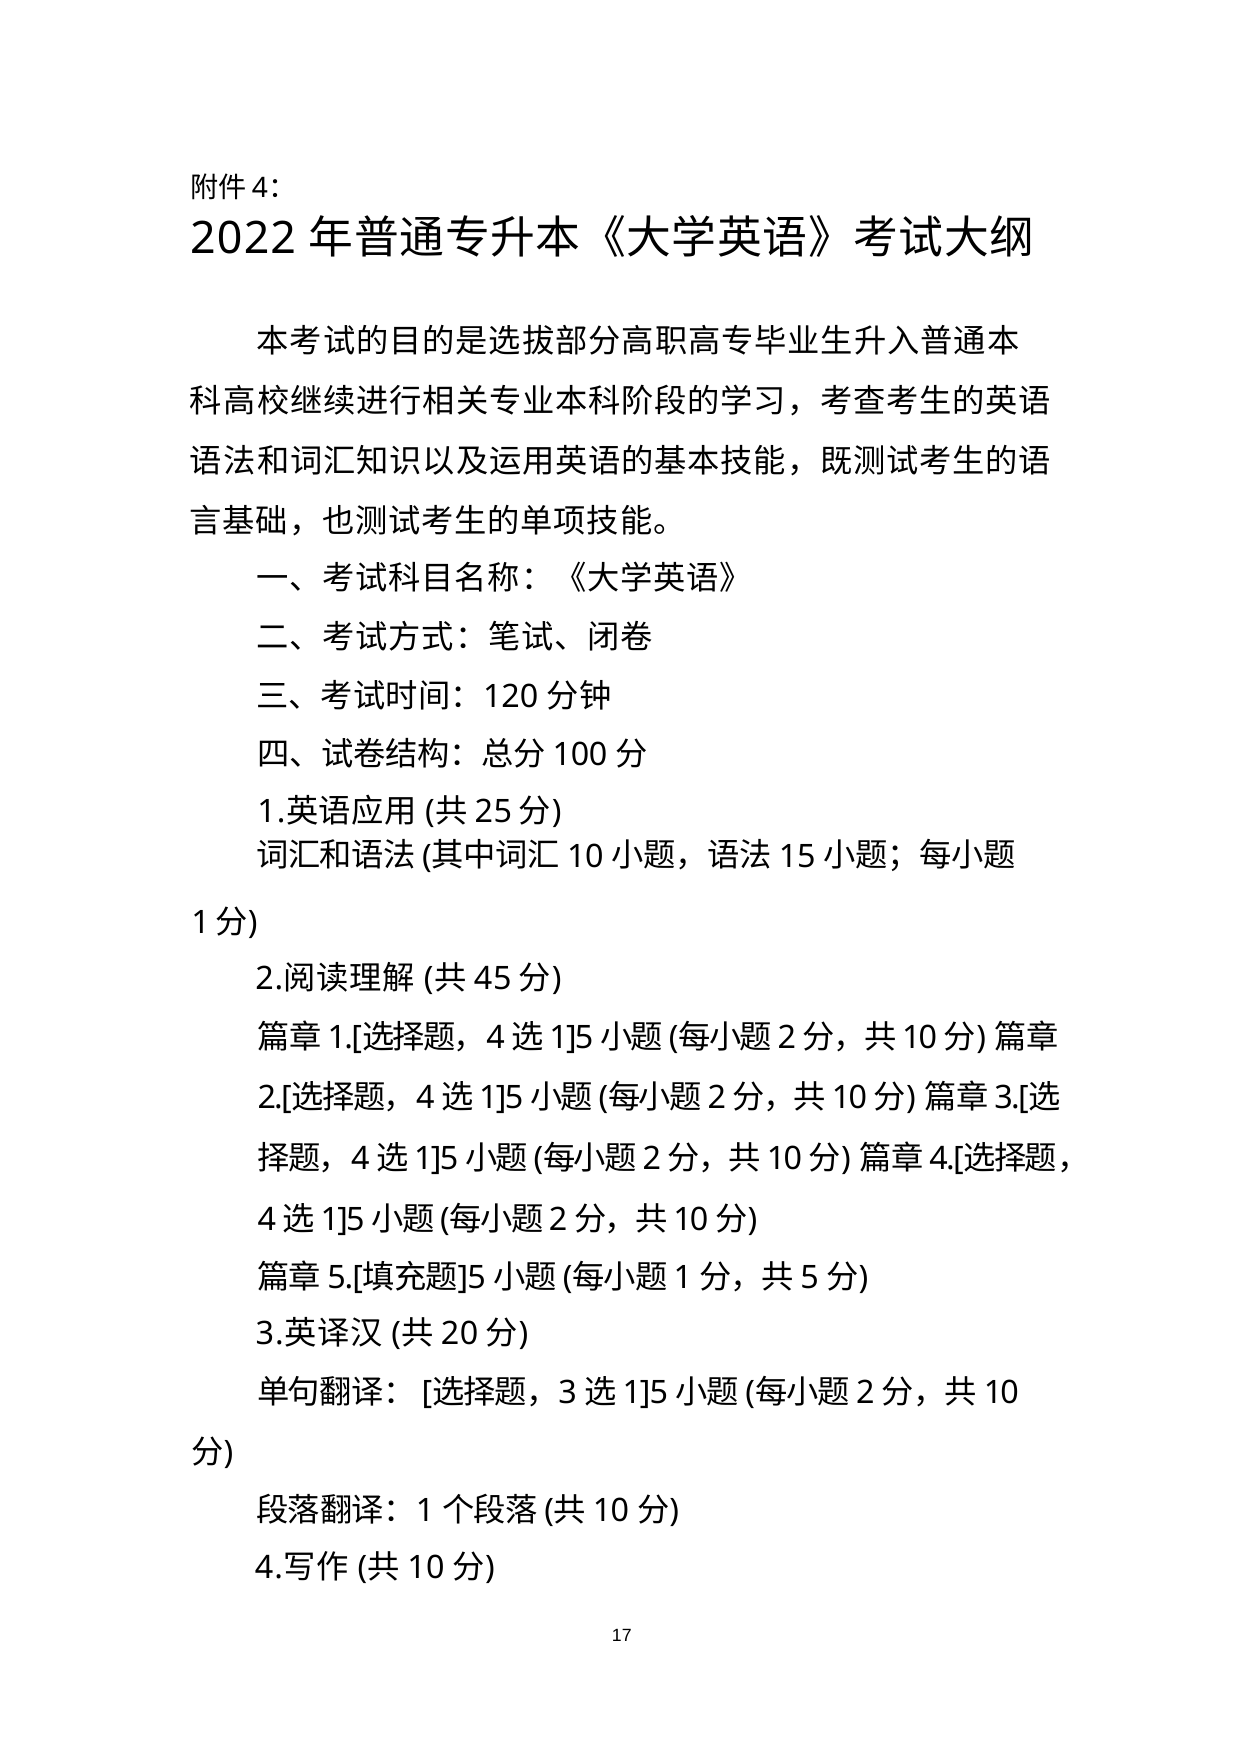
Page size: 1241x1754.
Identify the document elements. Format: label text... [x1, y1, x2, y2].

text 本考试的目的是选拔部分高职高专毕业生升入普通本 科高校继续进行相关专业本科阶段的学习，考查考生的英语 语法和词汇知识以及运用英语的基本技能，既测试考生的语 言基础，也测试考生的单项技能。 [189, 315, 1053, 541]
text 一、考试科目名称：《大学英语》 [256, 554, 1067, 599]
text 段落翻译：1 个段落 (共 10 分) [257, 1487, 1067, 1531]
text 4.写作 (共10分) [254, 1542, 1067, 1587]
text 1.英语应用 (共25分) [257, 786, 1067, 832]
text 2.阅读理解 (共45分) [255, 953, 1067, 999]
text 三、考试时间：120 分钟 [256, 672, 1067, 716]
text 篇章 5.[填充题]5 小题 (每小题 1 分，共 5 分) [257, 1253, 1067, 1297]
text 二、考试方式：笔试、闭卷 [256, 613, 1067, 658]
text 四、试卷结构：总分 100 分 [257, 730, 1067, 775]
text 1 分) [191, 898, 1067, 942]
text 单句翻译： [选择题，3 选 1]5 小题 (每小题 2 分，共 10 分) [191, 1366, 1029, 1473]
text 篇章 1.[选择题，4 选 1]5 小题 (每小题 2 分，共 10 分) 篇章 2.[选择题，4 选 1]5 小题 (每小题 2 分，共 10 分) 篇章 3.[选择题，4 选 1]5 小题 (每小题 2 分，共 10 分) 篇章 4.[选择题，4 选 1]5 小题 (每小题 2 分，共 10 分) [257, 1011, 1067, 1239]
text 2022 年普通专升本《大学英语》考试大纲 [190, 204, 1067, 266]
text 词汇和语法 (其中词汇 10 小题，语法 15 小题；每小题 [256, 844, 1067, 898]
text 附件 4： [191, 172, 1067, 204]
text 3.英译汉 (共20分) [255, 1308, 1067, 1354]
